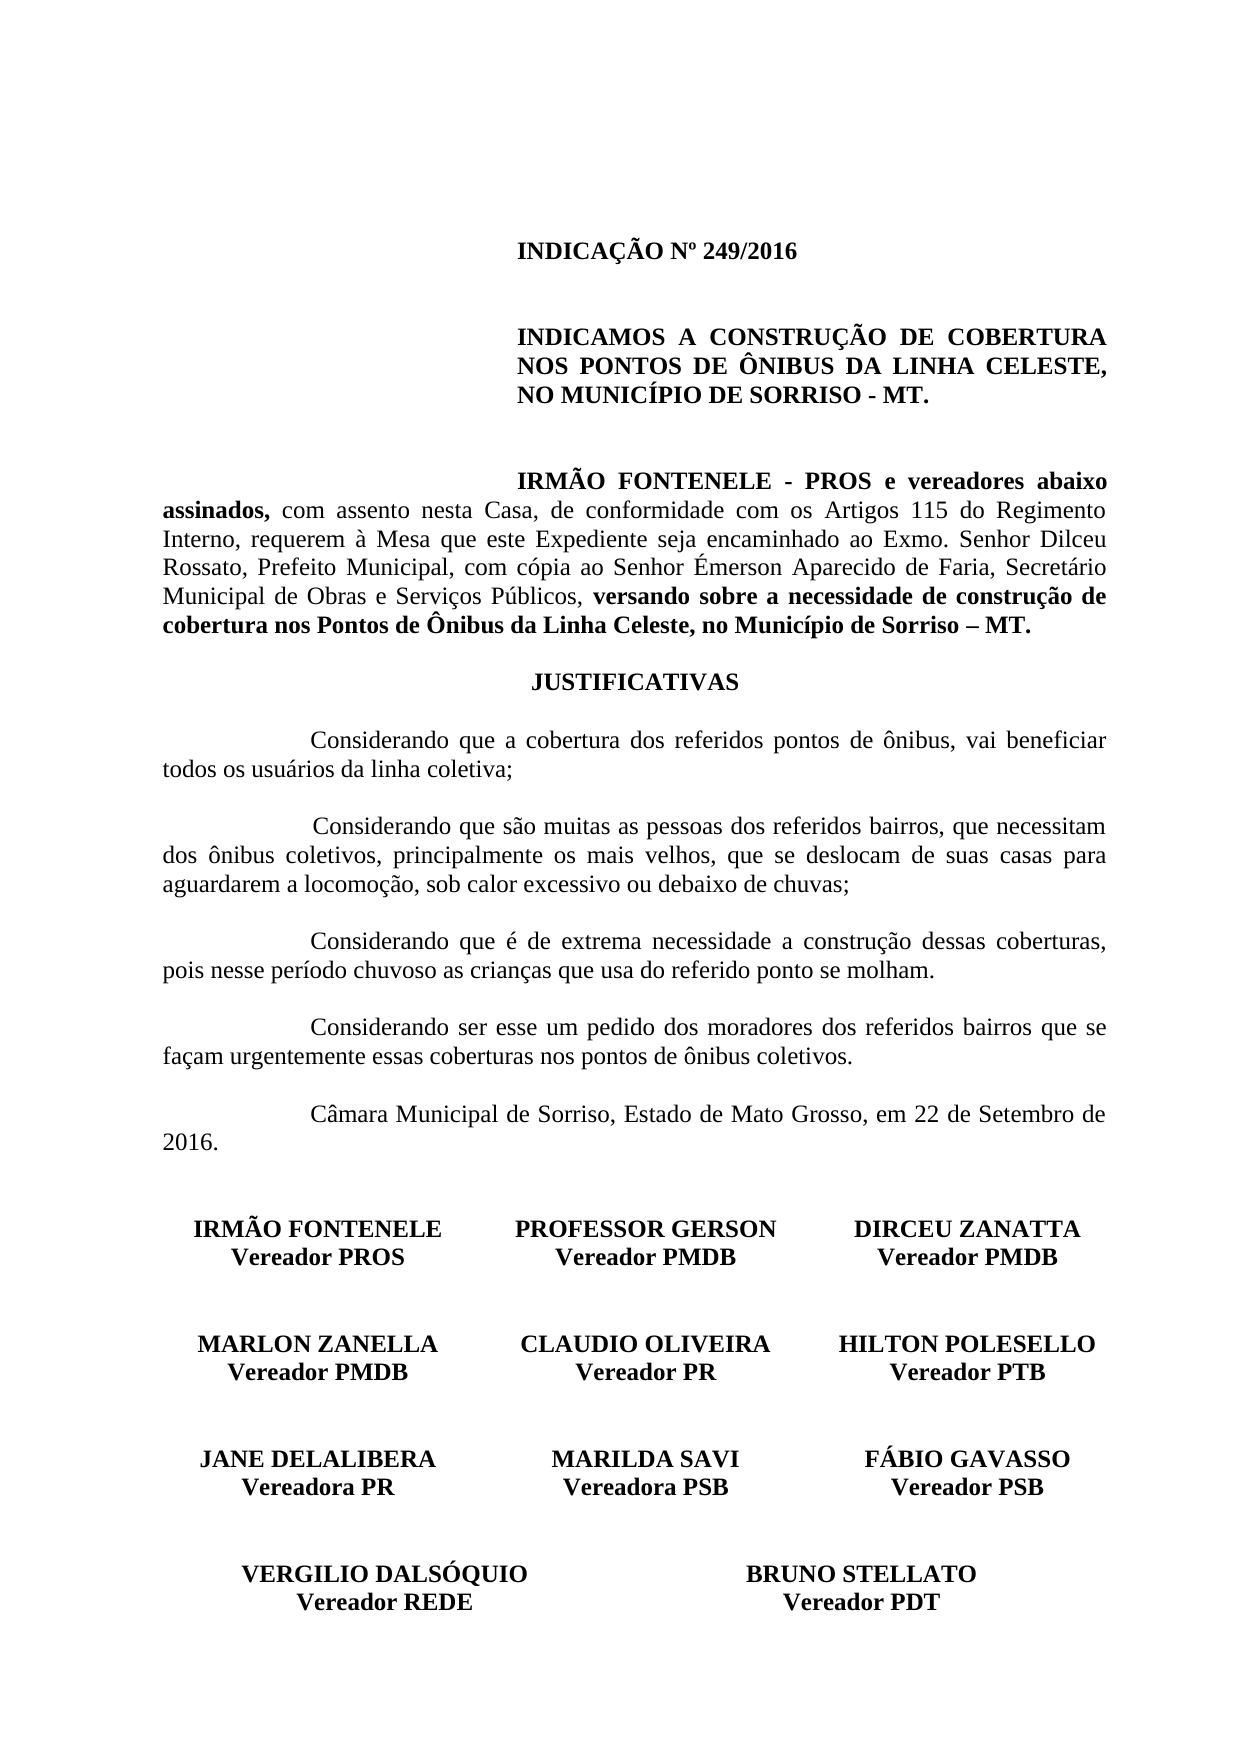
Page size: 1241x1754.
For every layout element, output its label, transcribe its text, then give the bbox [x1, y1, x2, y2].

table_header DIRCEU ZANATTA Vereador PMDB [819, 1214, 1116, 1300]
table_cell VERGILIO DALSÓQUIO Vereador REDE [163, 1530, 607, 1616]
table_header PROFESSOR GERSON Vereador PMDB [473, 1214, 818, 1300]
table_cell FÁBIO GAVASSO Vereador PSB [819, 1415, 1116, 1530]
table_cell MARLON ZANELLA Vereador PMDB [163, 1300, 473, 1415]
table_cell MARILDA SAVI Vereadora PSB [473, 1415, 818, 1530]
table_cell BRUNO STELLATO Vereador PDT [607, 1530, 1116, 1616]
text INDICAMOS A CONSTRUÇÃO DE COBERTURA NOS PONTOS DE ÔNIBUS DA LINHA CELESTE, NO MUNICÍPIO DE SORRISO - MT. [517, 322, 1107, 409]
table_cell HILTON POLESELLO Vereador PTB [819, 1300, 1116, 1415]
text Câmara Municipal de Sorriso, Estado de Mato Grosso, em 22 de Setembro de 2016. [162, 1099, 1107, 1156]
text Considerando que são muitas as pessoas dos referidos bairros, que necessitam dos ônibus coletivos, principalmente os mais velhos, que se deslocam de suas casas para aguardarem a locomoção, sob calor excessivo ou debaixo de chuvas; [162, 811, 1107, 897]
text Considerando que a cobertura dos referidos pontos de ônibus, vai beneficiar todos os usuários da linha coletiva; [162, 725, 1107, 782]
table_cell JANE DELALIBERA Vereadora PR [163, 1415, 473, 1530]
text Considerando ser esse um pedido dos moradores dos referidos bairros que se façam urgentemente essas coberturas nos pontos de ônibus coletivos. [162, 1012, 1107, 1070]
subtitle JUSTIFICATIVAS [162, 667, 1107, 696]
table_cell CLAUDIO OLIVEIRA Vereador PR [473, 1300, 818, 1415]
text IRMÃO FONTENELE - PROS e vereadores abaixo assinados, com assento nesta Casa, de conformidade com os Artigos 115 do Regimento Interno, requerem à Mesa que este Expediente seja encaminhado ao Exmo. Senhor Dilceu Rossato, Prefeito Municipal, com cópia ao Senhor Émerson Aparecido de Faria, Secretário Municipal de Obras e Serviços Públicos, versando sobre a necessidade de construção de cobertura nos Pontos de Ônibus da Linha Celeste, no Município de Sorriso – MT. [162, 466, 1107, 639]
text Considerando que é de extrema necessidade a construção dessas coberturas, pois nesse período chuvoso as crianças que usa do referido ponto se molham. [162, 926, 1107, 984]
table_header IRMÃO FONTENELE Vereador PROS [163, 1214, 473, 1300]
subtitle INDICAÇÃO Nº 249/2016 [517, 236, 1107, 265]
